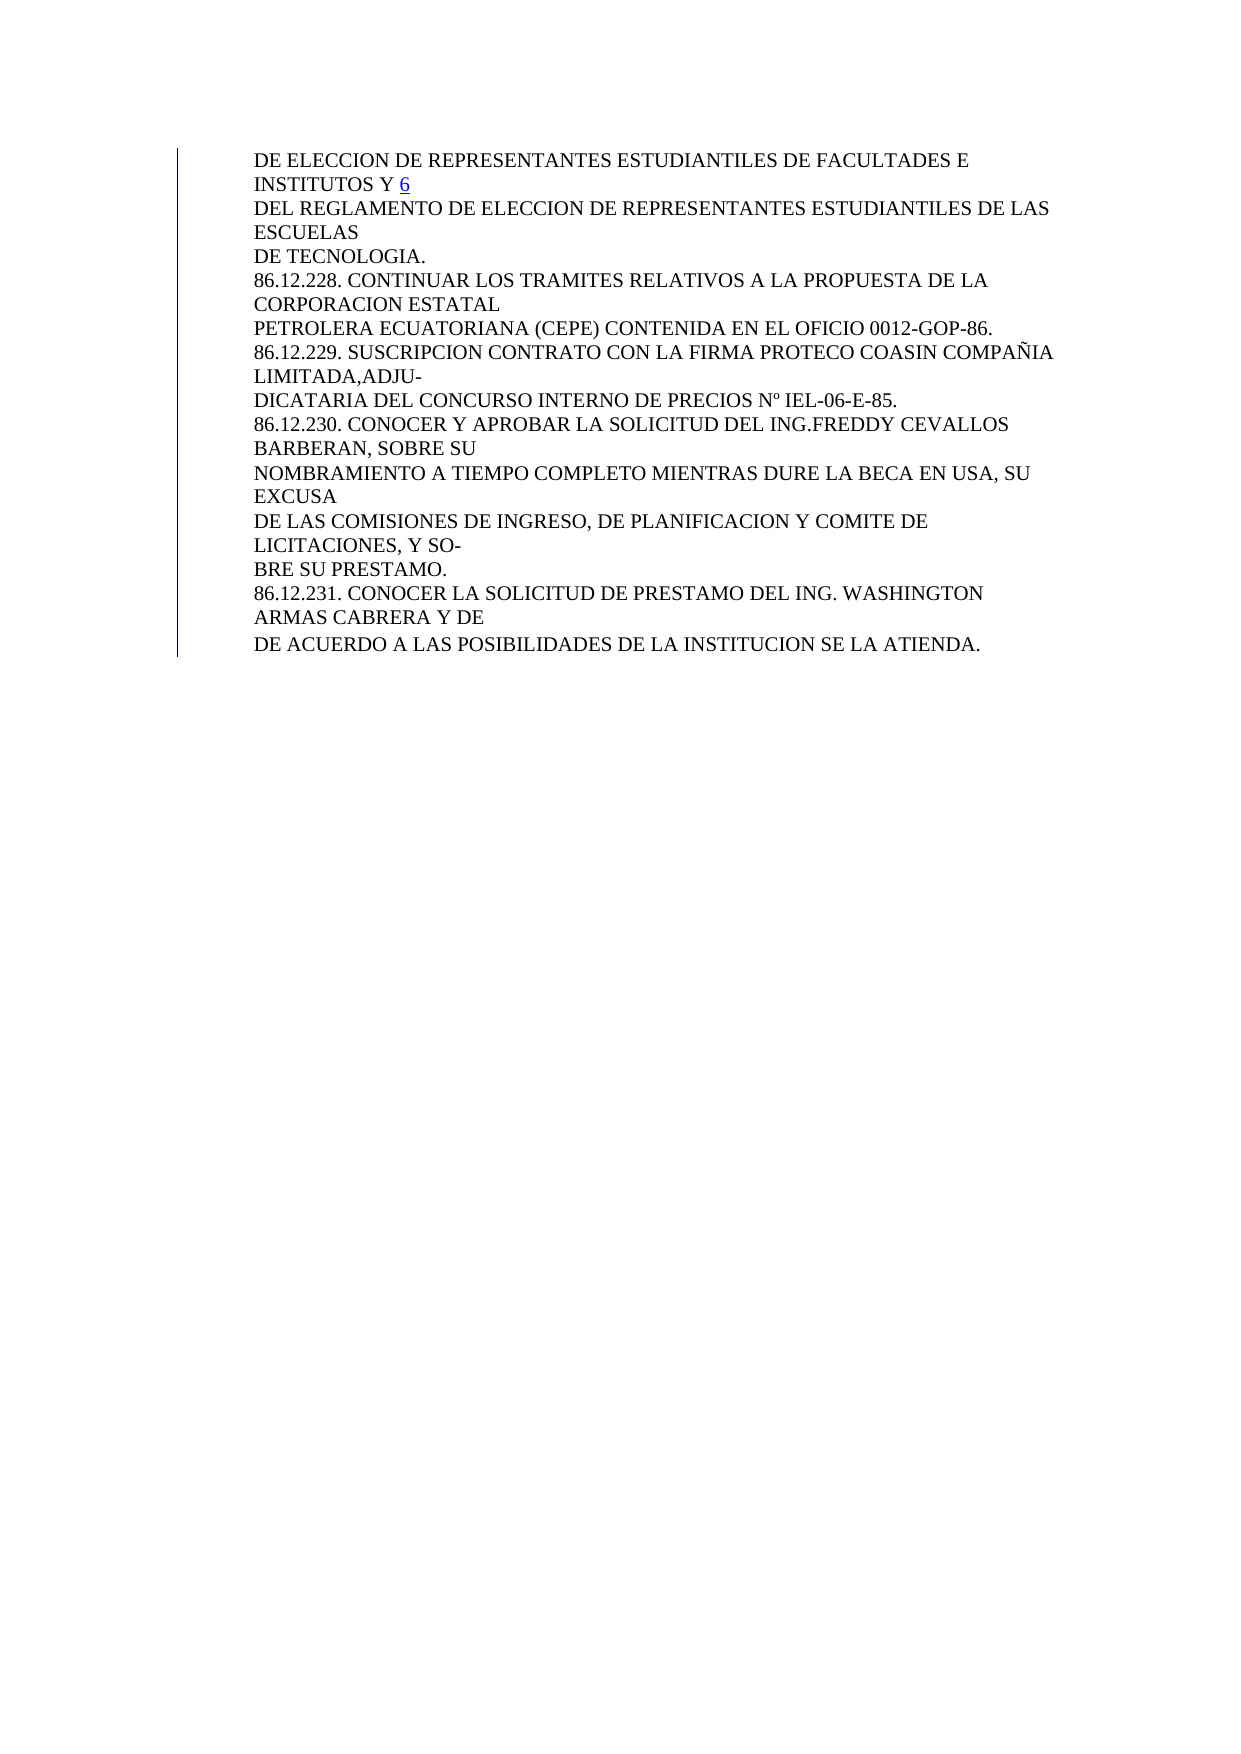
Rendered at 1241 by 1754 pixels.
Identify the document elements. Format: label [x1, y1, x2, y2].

table_cell [179, 148, 1063, 657]
